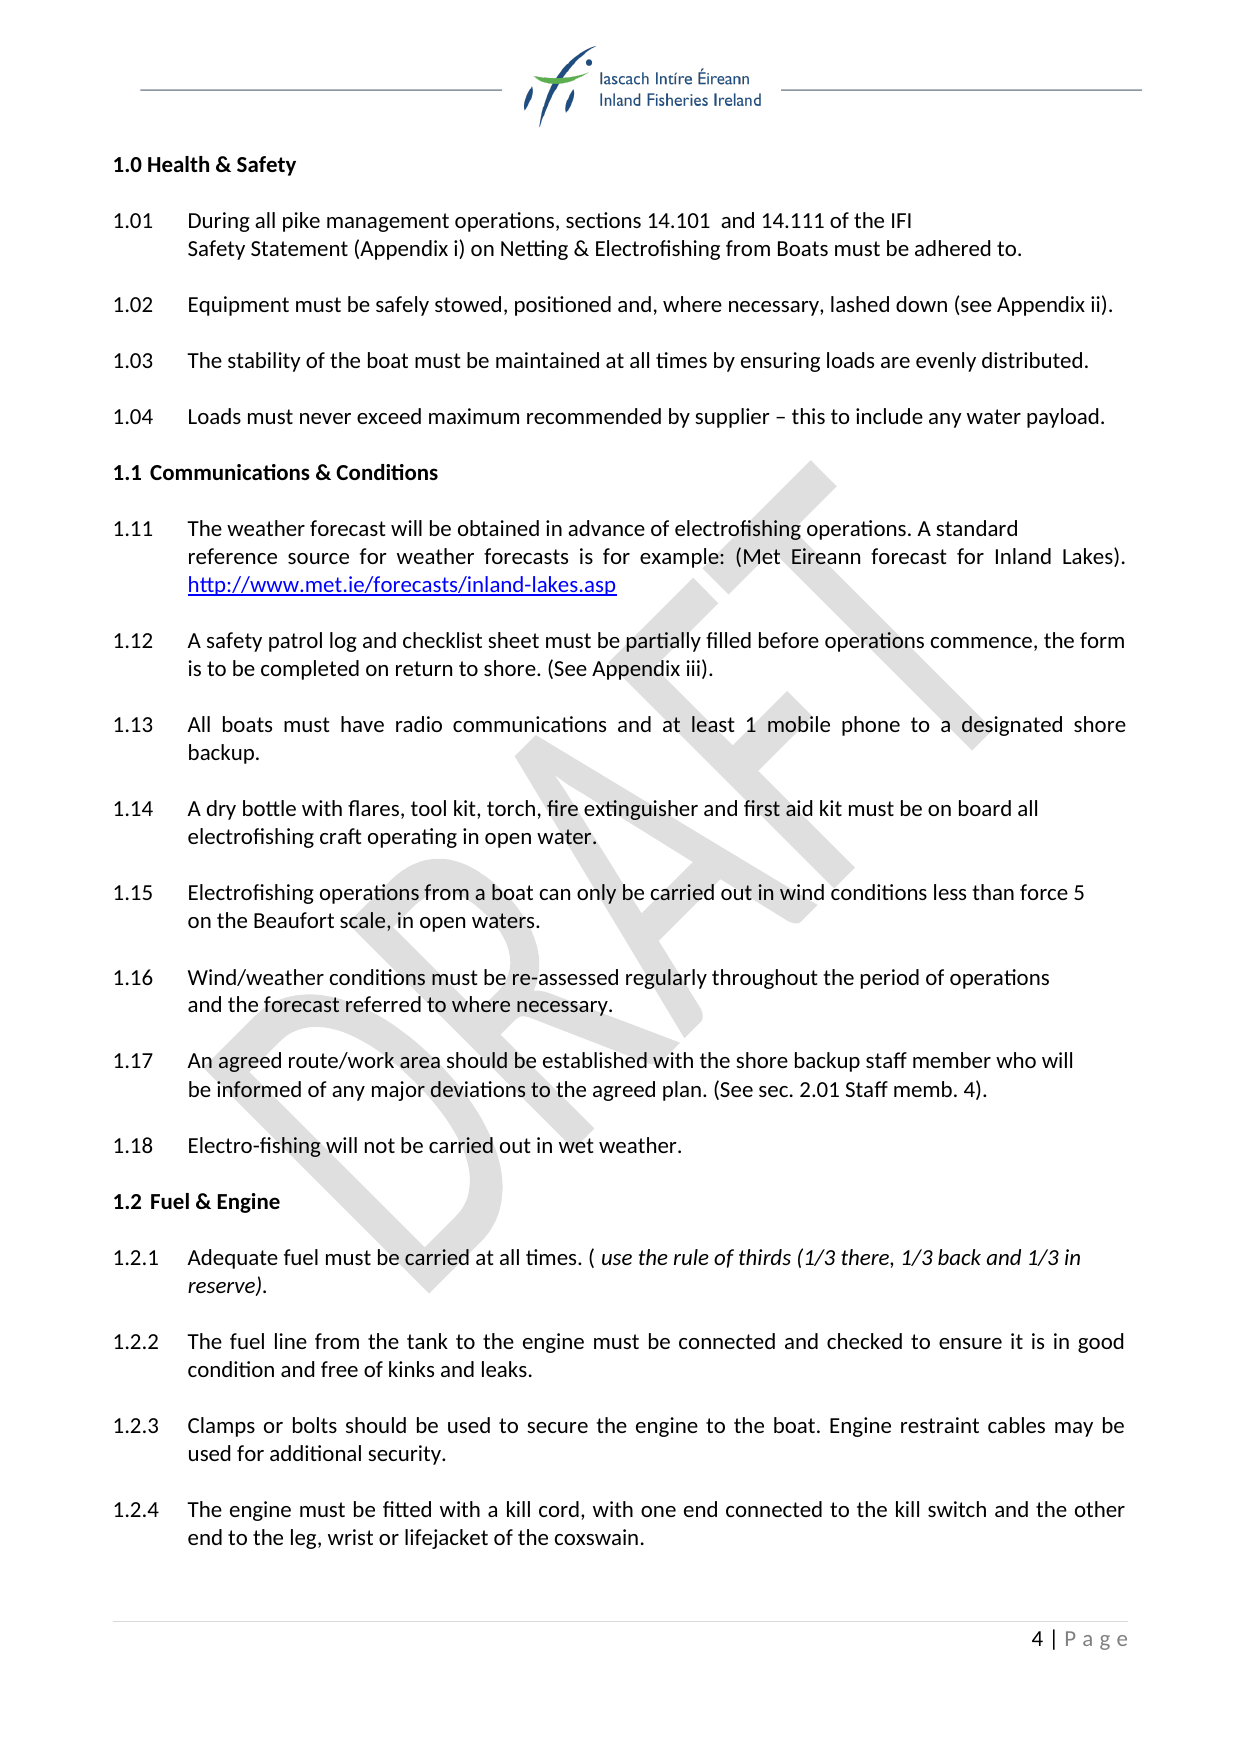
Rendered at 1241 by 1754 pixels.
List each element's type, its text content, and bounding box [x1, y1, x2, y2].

text 1.04 Loads must never exceed maximum recommended by supplier – this to include any water payload. [112, 402, 1128, 430]
list be informed of any major deviations to the agreed plan. (See sec. 2.01 Staff memb. 4). [152, 1075, 1128, 1103]
text 1.13 All boats must have radio communications and at least 1 mobile phone to a designated shore backup. [112, 710, 1128, 766]
text 1.2.2 The fuel line from the tank to the engine must be connected and checked to ensure it is in good condition and free of kinks and leaks. [112, 1327, 1128, 1383]
text 1.2.3 Clamps or bolts should be used to secure the engine to the boat. Engine restraint cables may be used for additional security. [112, 1411, 1128, 1467]
list An agreed route/work area should be established with the shore backup staff member who will [112, 1047, 1128, 1075]
list Wind/weather conditions must be re-assessed regularly throughout the period of operations [112, 963, 1128, 991]
text Safety Statement (Appendix i) on Netting & Electrofishing from Boats must be adhered to. [152, 234, 1128, 262]
list reserve). [152, 1271, 1128, 1299]
text 1.0 Health & Safety [112, 150, 1128, 178]
picture [138, 45, 1142, 127]
list Fuel & Engine [112, 1187, 1128, 1215]
text 1.2.4 The engine must be fitted with a kill cord, with one end connected to the kill switch and the other end to the leg, wrist or lifejacket of the coxswain. [112, 1495, 1128, 1551]
text 1.12 A safety patrol log and checklist sheet must be partially filled before operations commence, the form is to be completed on return to shore. (See Appendix iii). [112, 626, 1128, 682]
text 1.18 Electro-fishing will not be carried out in wet weather. [112, 1131, 1128, 1159]
text 1.03 The stability of the boat must be maintained at all times by ensuring loads are evenly distributed. [112, 346, 1128, 374]
text 1.11 The weather forecast will be obtained in advance of electrofishing operations. A standard [112, 514, 1128, 542]
list Communications & Conditions [112, 458, 1128, 486]
list and the forecast referred to where necessary. [152, 991, 1128, 1019]
list Electrofishing operations from a boat can only be carried out in wind conditions less than force 5 [112, 878, 1128, 907]
list electrofishing craft operating in open water. [152, 822, 1128, 851]
text reference source for weather forecasts is for example: (Met Eireann forecast for Inland Lakes). http://www.met.ie/forecasts/inland-lakes.asp [187, 542, 1128, 598]
list on the Beaufort scale, in open waters. [152, 907, 1128, 934]
list Adequate fuel must be carried at all times. ( use the rule of thirds (1/3 there, 1/3 back and 1/3 in [112, 1243, 1128, 1271]
list A dry bottle with flares, tool kit, torch, fire extinguisher and first aid kit must be on board all [112, 794, 1128, 822]
text 1.01 During all pike management operations, sections 14.101 and 14.111 of the IFI [112, 206, 1128, 234]
text 1.02 Equipment must be safely stowed, positioned and, where necessary, lashed down (see Appendix ii). [112, 290, 1128, 318]
